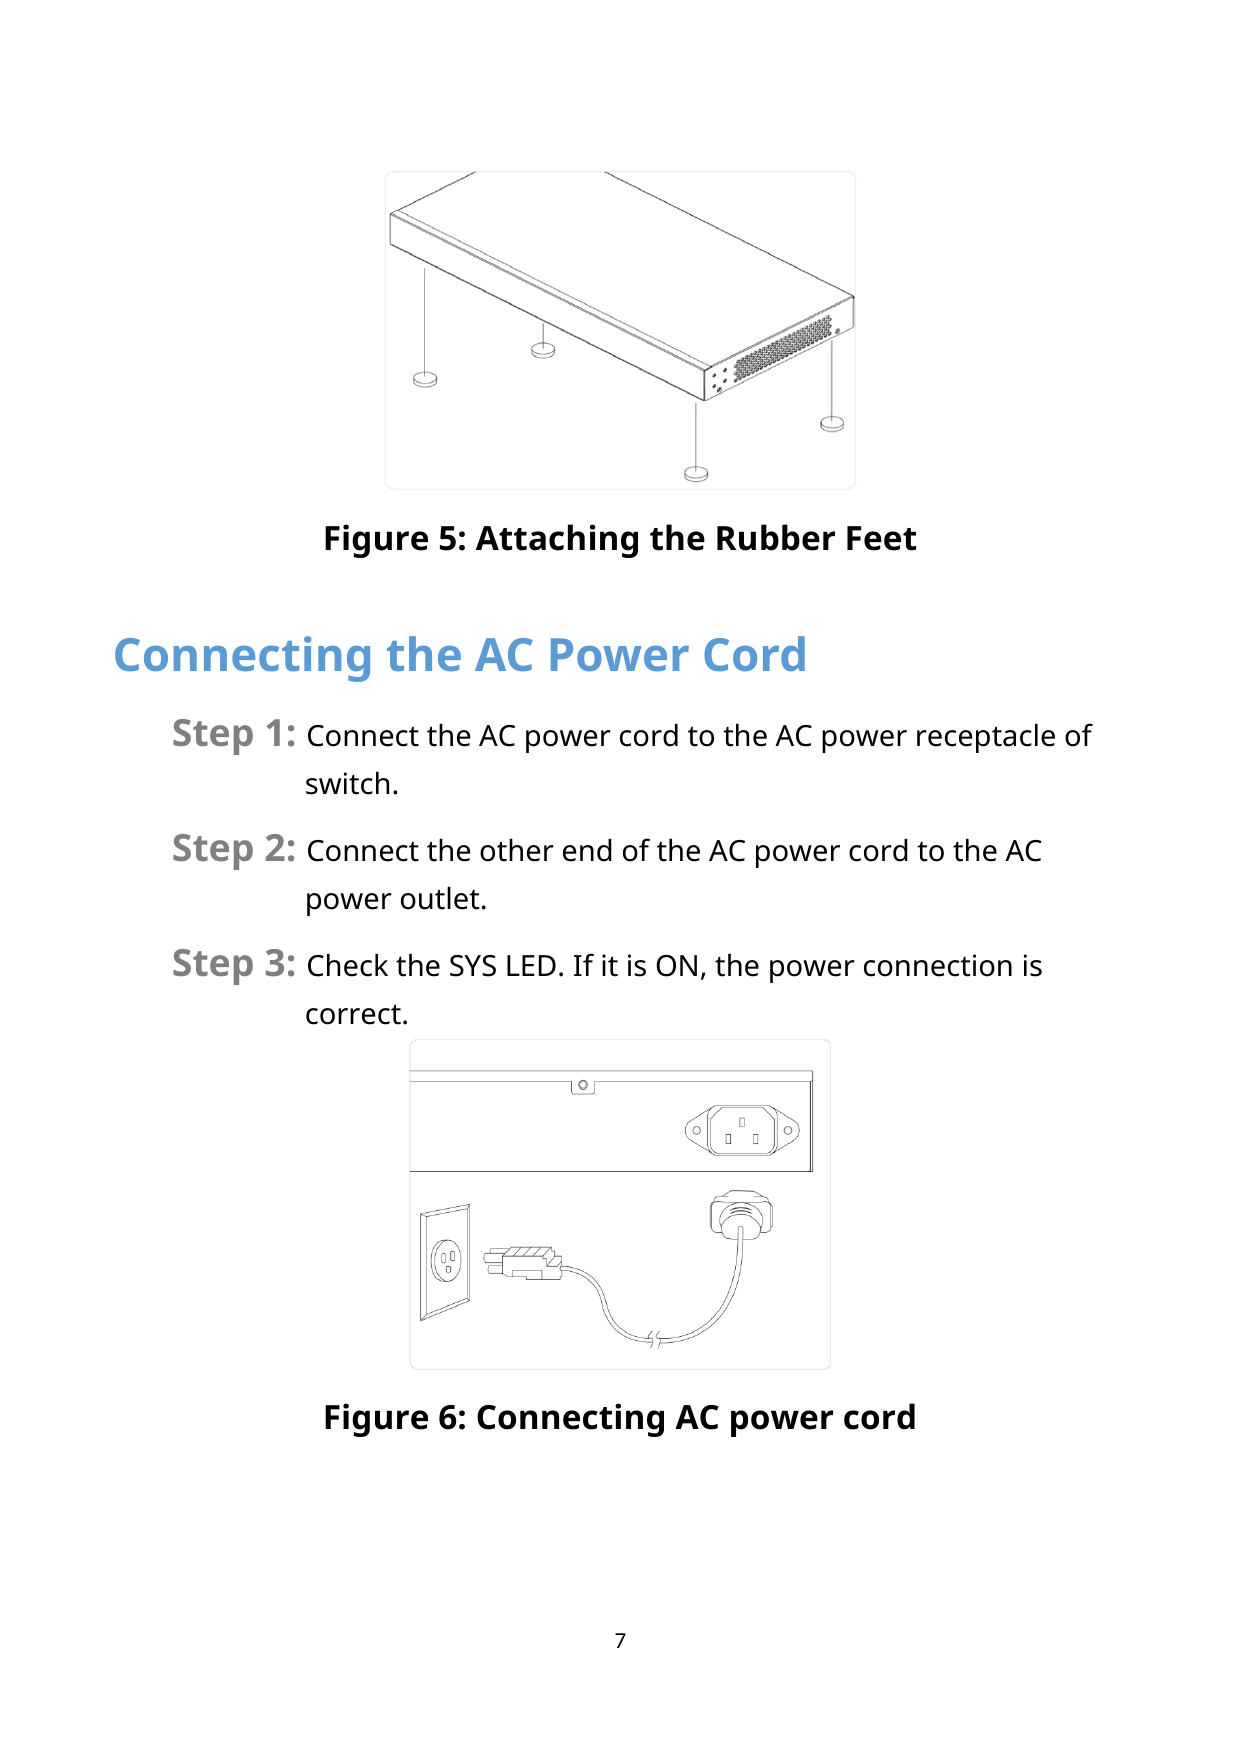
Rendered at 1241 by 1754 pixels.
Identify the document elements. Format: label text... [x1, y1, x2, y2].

text Step 3: Check the SYS LED. If it is ON, the power connection is correct. [172, 936, 1128, 1033]
text Step 2: Connect the other end of the AC power cord to the AC power outlet. [172, 821, 1128, 918]
picture [377, 164, 863, 496]
text Step 1: Connect the AC power cord to the AC power receptacle of switch. [172, 706, 1128, 803]
text Figure 6: Connecting AC power cord [112, 1394, 1128, 1439]
text Figure 5: Attaching the Rubber Feet [112, 515, 1128, 560]
picture [409, 1039, 831, 1370]
subtitle Connecting the AC Power Cord [112, 622, 1128, 684]
